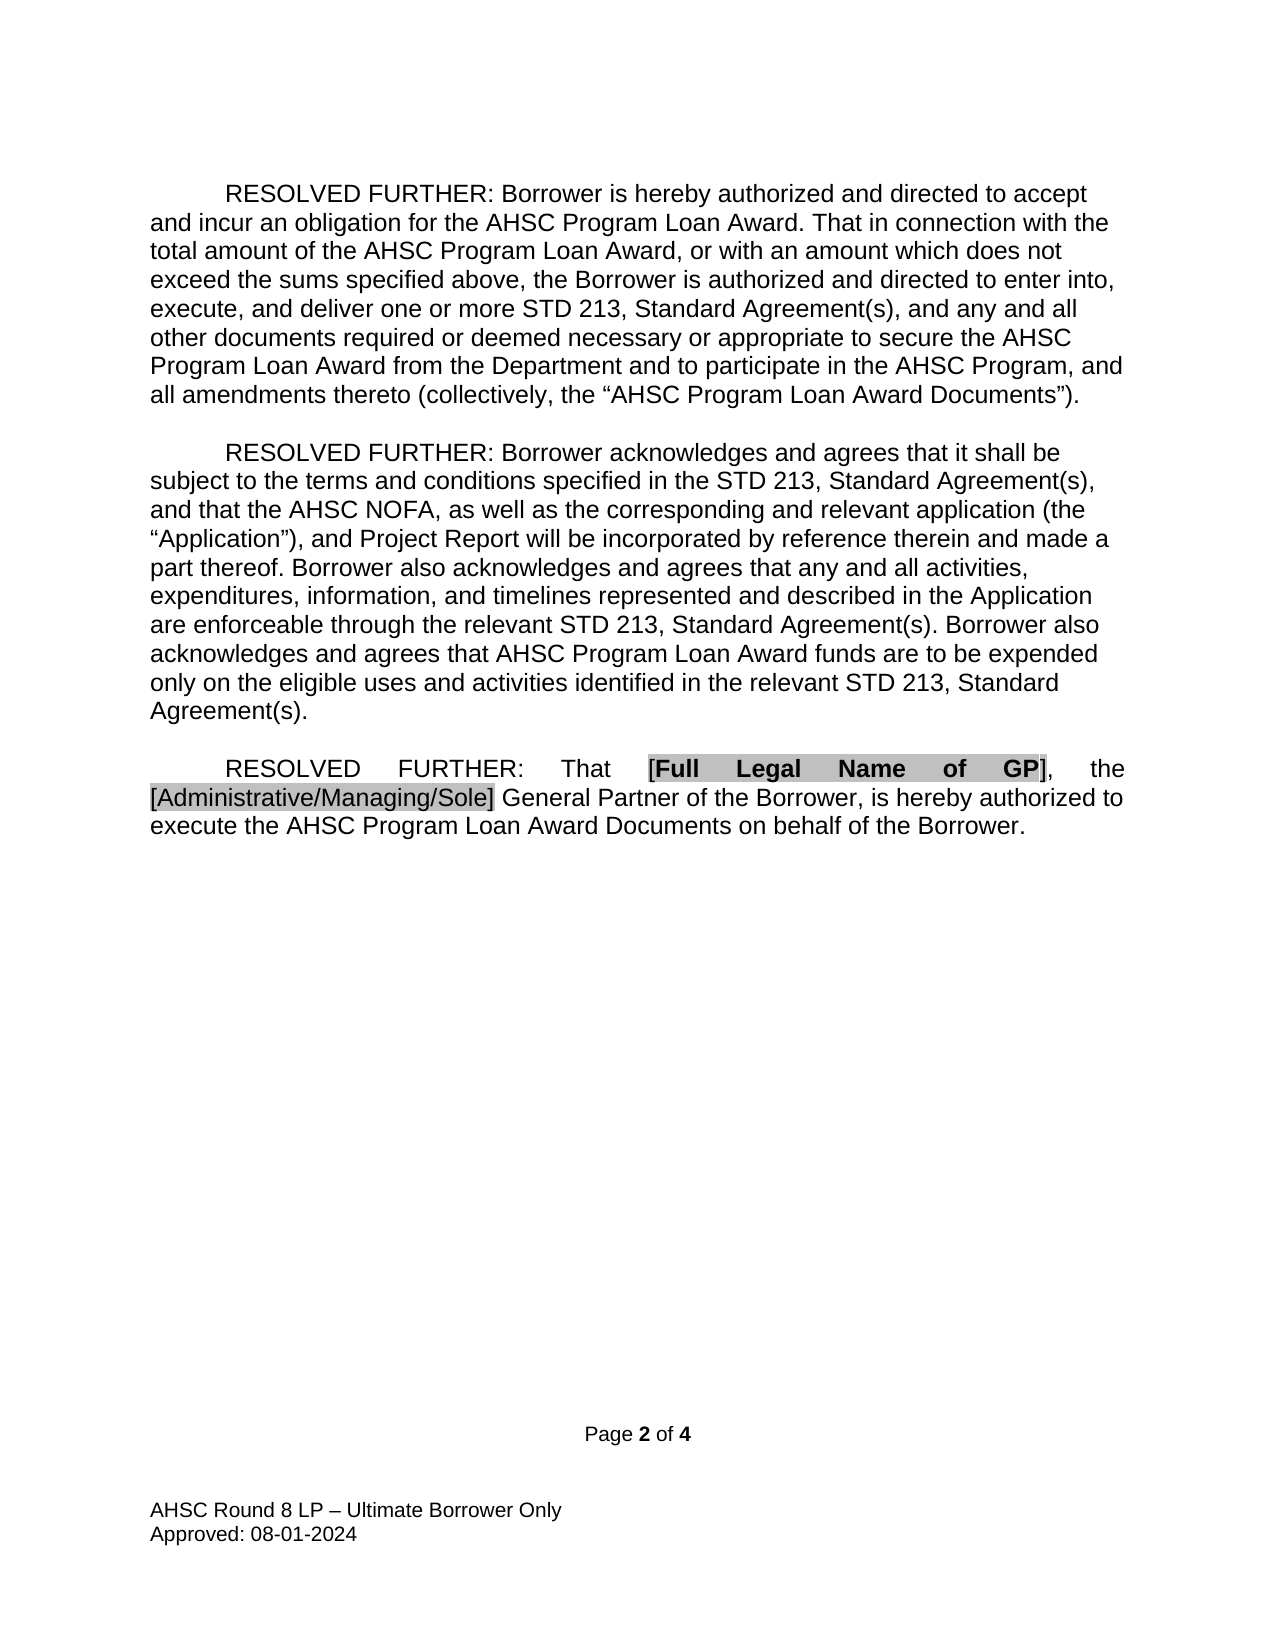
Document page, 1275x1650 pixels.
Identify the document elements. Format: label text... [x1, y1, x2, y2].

text RESOLVED FURTHER: Borrower is hereby authorized and directed to accept and incur an obligation for the AHSC Program Loan Award. That in connection with the total amount of the AHSC Program Loan Award, or with an amount which does not exceed the sums specified above, the Borrower is authorized and directed to enter into, execute, and deliver one or more STD 213, Standard Agreement(s), and any and all other documents required or deemed necessary or appropriate to secure the AHSC Program Loan Award from the Department and to participate in the AHSC Program, and all amendments thereto (collectively, the “AHSC Program Loan Award Documents”). [150, 179, 1125, 409]
text RESOLVED FURTHER: That [Full Legal Name of GP], the [Administrative/Managing/Sole] General Partner of the Borrower, is hereby authorized to execute the AHSC Program Loan Award Documents on behalf of the Borrower. [150, 754, 1125, 840]
text RESOLVED FURTHER: Borrower acknowledges and agrees that it shall be subject to the terms and conditions specified in the STD 213, Standard Agreement(s), and that the AHSC NOFA, as well as the corresponding and relevant application (the “Application”), and Project Report will be incorporated by reference therein and made a part thereof. Borrower also acknowledges and agrees that any and all activities, expenditures, information, and timelines represented and described in the Application are enforceable through the relevant STD 213, Standard Agreement(s). Borrower also acknowledges and agrees that AHSC Program Loan Award funds are to be expended only on the eligible uses and activities identified in the relevant STD 213, Standard Agreement(s). [150, 437, 1125, 725]
